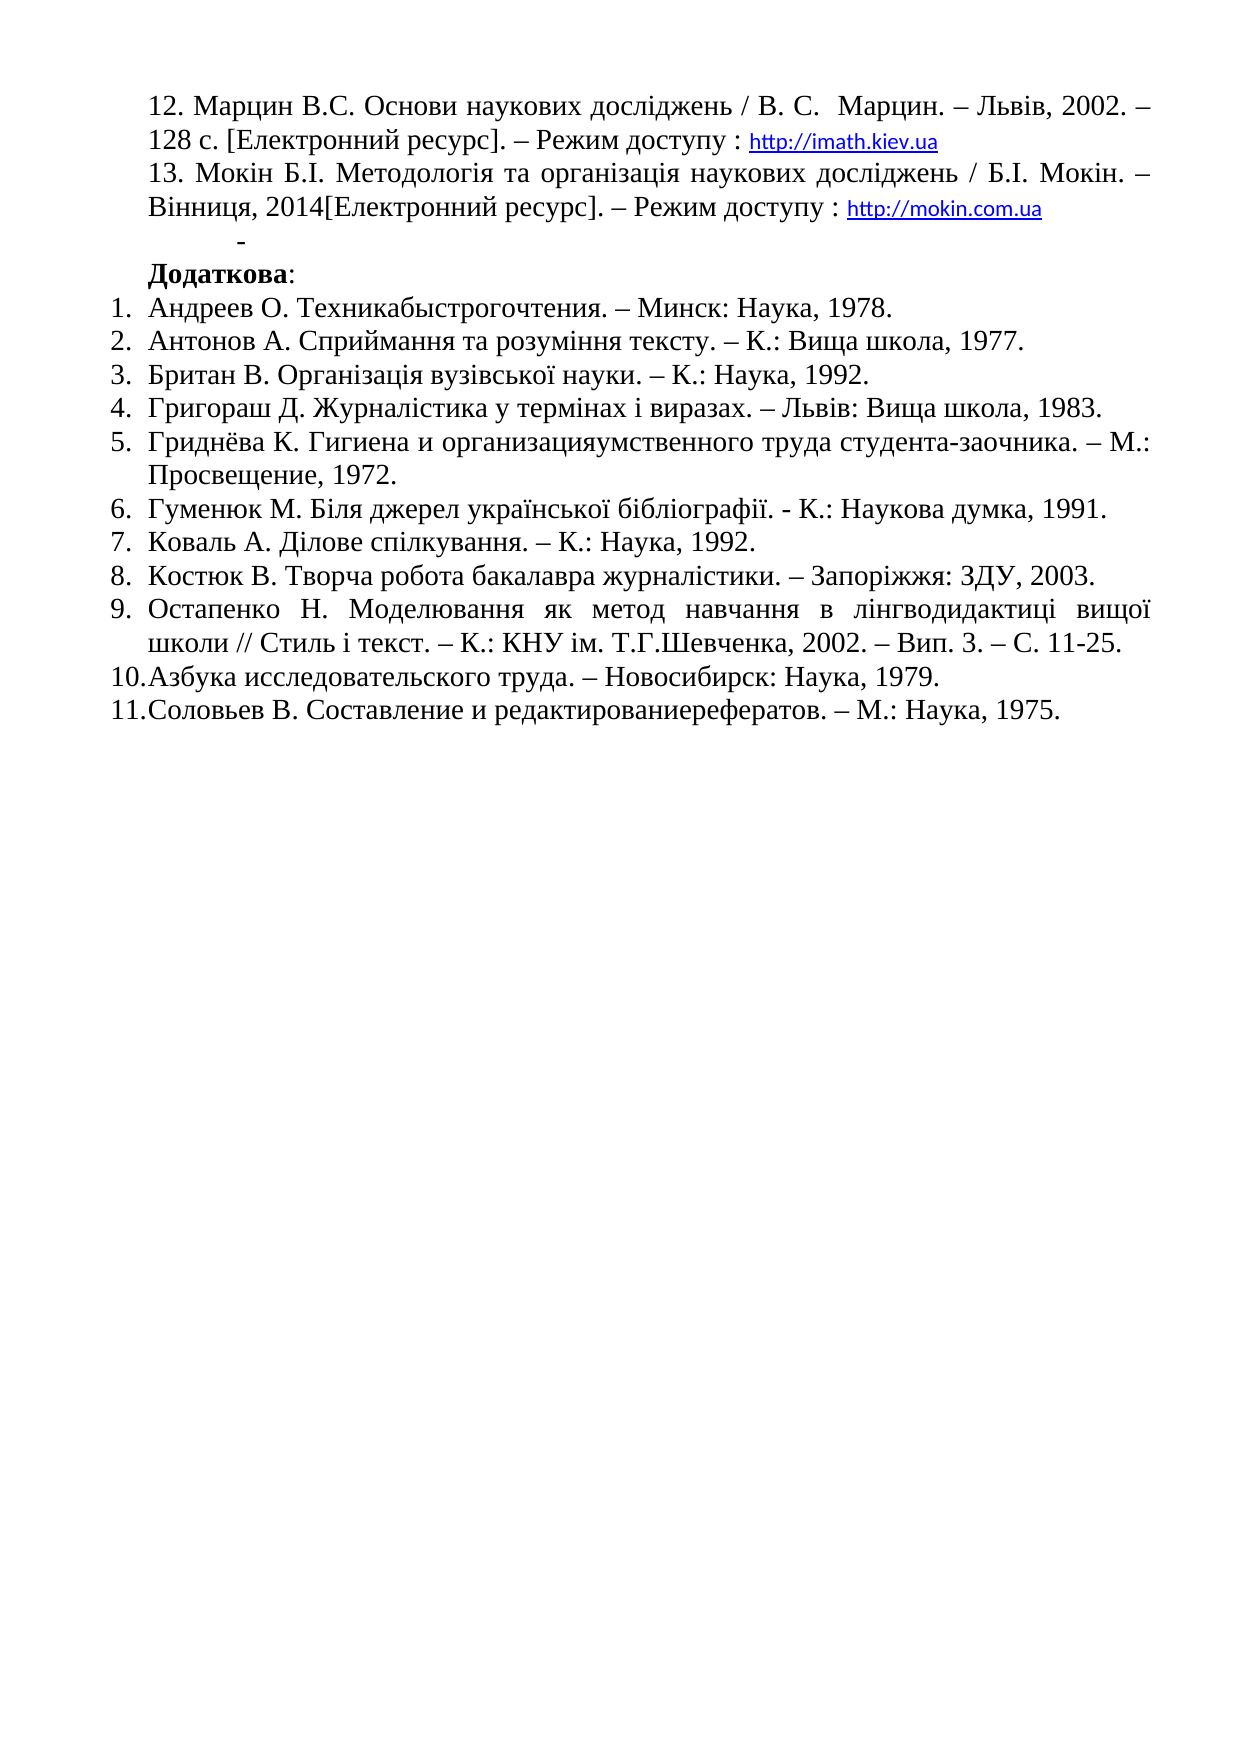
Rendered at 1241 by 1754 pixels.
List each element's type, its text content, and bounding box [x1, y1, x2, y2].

list Азбука исследовательского труда. – Новосибирск: Наука, 1979. [110, 659, 1152, 692]
text 12. Марцин В.С. Основи наукових досліджень / В. С. Марцин. – Львів, 2002. – 128 с. [Електронний ресурс]. – Режим доступу : http://imath.kiev.ua [148, 88, 1152, 156]
text Додаткова: [148, 256, 1152, 290]
list Соловьев В. Составление и редактированиерефератов. – М.: Наука, 1975. [110, 692, 1152, 726]
text 13. Мокін Б.І. Методологія та організація наукових досліджень / Б.І. Мокін. – Вінниця, 2014[Електронний ресурс]. – Режим доступу : http://mokin.com.ua [148, 156, 1152, 223]
list Андреев О. Техникабыстрогочтения. – Минск: Наука, 1978. [110, 290, 1152, 323]
list Остапенко Н. Моделювання як метод навчання в лінгводидактиці вищої школи // Стиль і текст. – К.: КНУ ім. Т.Г.Шевченка, 2002. – Вип. 3. – С. 11-25. [110, 592, 1152, 659]
list Костюк В. Творча робота бакалавра журналістики. – Запоріжжя: ЗДУ, 2003. [110, 558, 1152, 592]
list Коваль А. Ділове спілкування. – К.: Наука, 1992. [110, 524, 1152, 558]
list Антонов А. Сприймання та розуміння тексту. – К.: Вища школа, 1977. [110, 323, 1152, 357]
list Григораш Д. Журналістика у термінах і виразах. – Львів: Вища школа, 1983. [110, 390, 1152, 424]
list Гриднёва К. Гигиена и организацияумственного труда студента-заочника. – М.: Просвещение, 1972. [110, 424, 1152, 491]
list Британ В. Організація вузівської науки. – К.: Наука, 1992. [110, 357, 1152, 390]
list Гуменюк М. Біля джерел української бібліографії. - К.: Наукова думка, 1991. [110, 491, 1152, 524]
